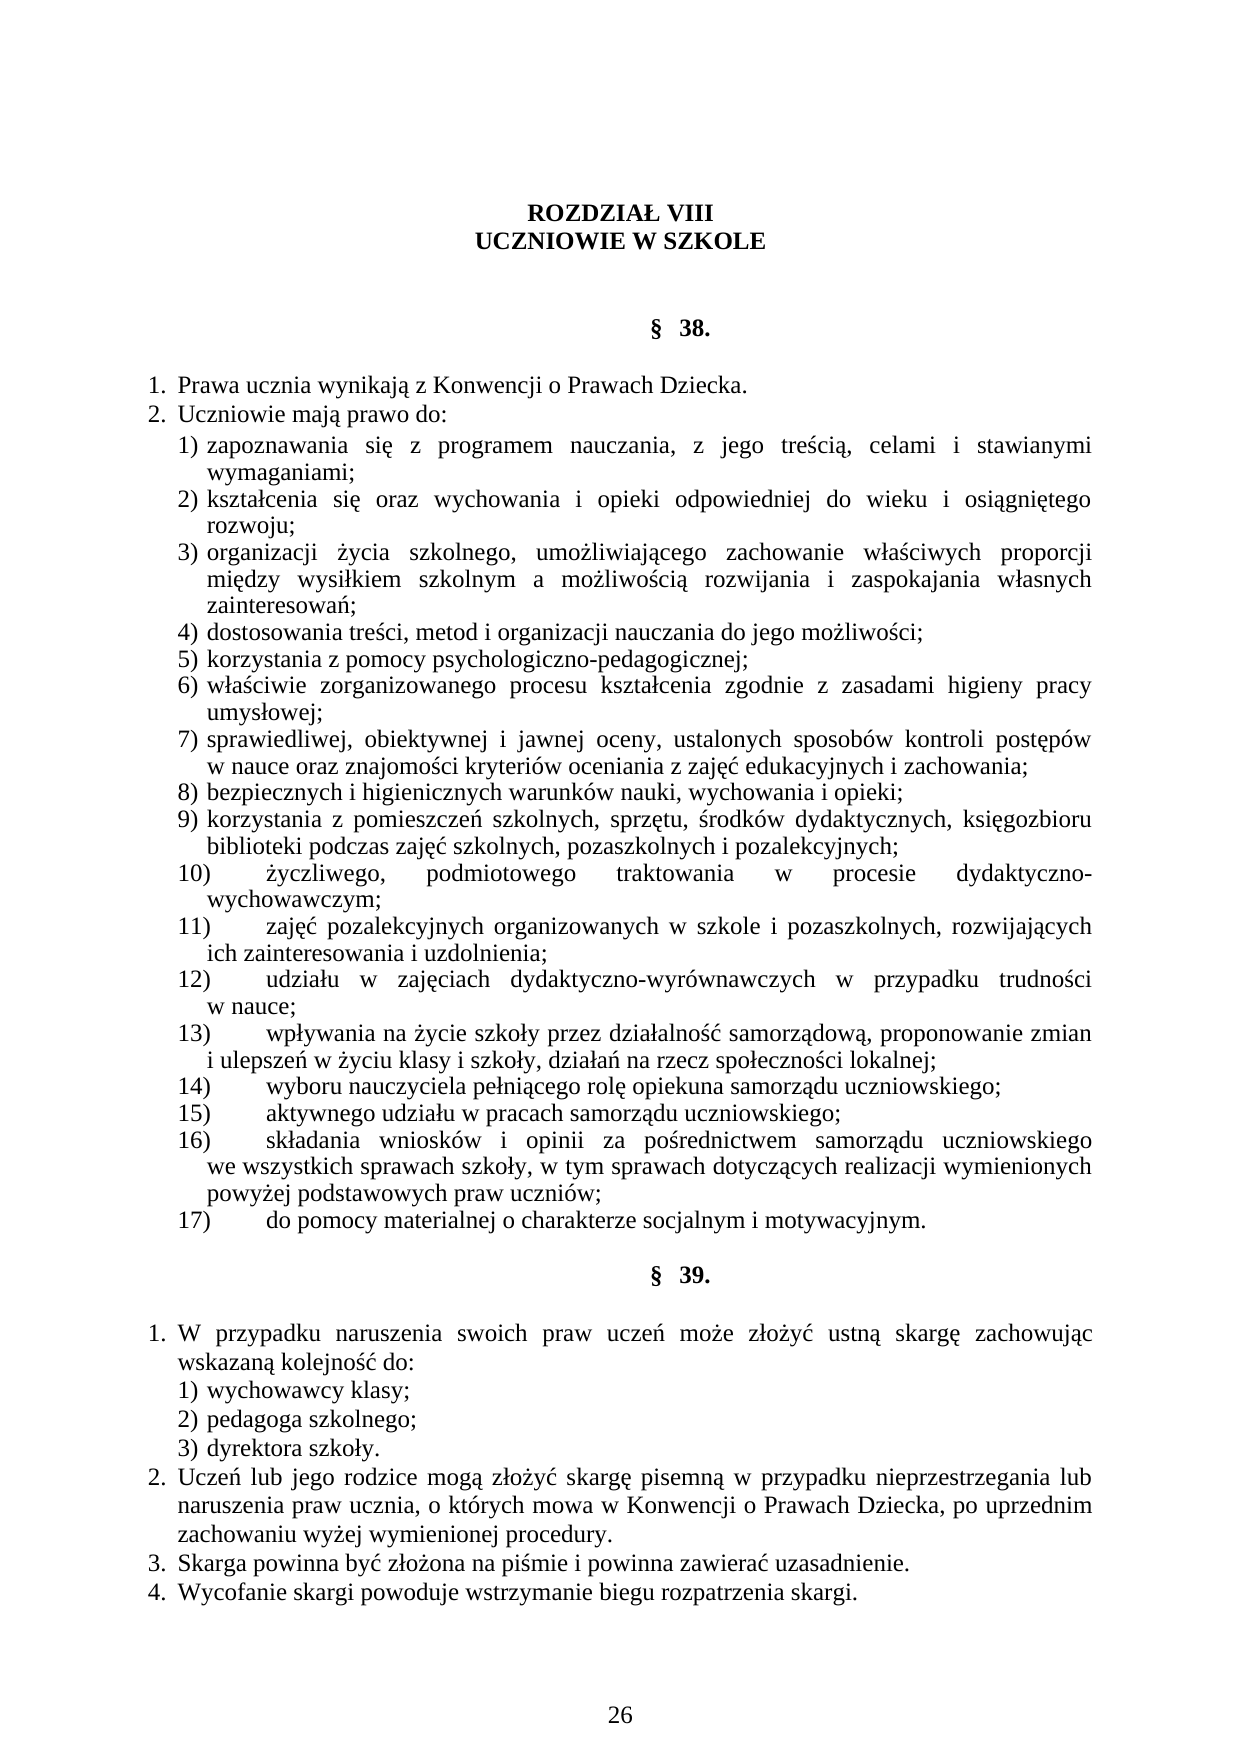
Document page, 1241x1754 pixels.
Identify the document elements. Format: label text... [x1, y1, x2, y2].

list wyboru nauczyciela pełniącego rolę opiekuna samorządu uczniowskiego; [177, 1073, 1093, 1100]
text UCZNIOWIE W SZKOLE [148, 226, 1093, 255]
list aktywnego udziału w pracach samorządu uczniowskiego; [177, 1100, 1093, 1127]
list organizacji życia szkolnego, umożliwiającego zachowanie właściwych proporcji między wysiłkiem szkolnym a możliwością rozwijania i zaspokajania własnych zainteresowań; [177, 539, 1093, 619]
list sprawiedliwej, obiektywnej i jawnej oceny, ustalonych sposobów kontroli postępów w nauce oraz znajomości kryteriów oceniania z zajęć edukacyjnych i zachowania; [177, 726, 1093, 779]
list korzystania z pomieszczeń szkolnych, sprzętu, środków dydaktycznych, księgozbioru biblioteki podczas zajęć szkolnych, pozaszkolnych i pozalekcyjnych; [177, 806, 1093, 860]
list korzystania z pomocy psychologiczno-pedagogicznej; [177, 646, 1093, 673]
list 38. [650, 313, 1093, 342]
list Uczeń lub jego rodzice mogą złożyć skargę pisemną w przypadku nieprzestrzegania lub naruszenia praw ucznia, o których mowa w Konwencji o Prawach Dziecka, po uprzednim zachowaniu wyżej wymienionej procedury. [148, 1462, 1093, 1548]
list właściwie zorganizowanego procesu kształcenia zgodnie z zasadami higieny pracy umysłowej; [177, 673, 1093, 726]
text ROZDZIAŁ VIII [148, 198, 1093, 226]
list pedagoga szkolnego; [177, 1404, 1093, 1433]
list zapoznawania się z programem nauczania, z jego treścią, celami i stawianymi wymaganiami; [177, 432, 1093, 486]
list Skarga powinna być złożona na piśmie i powinna zawierać uzasadnienie. [148, 1548, 1093, 1577]
list dostosowania treści, metod i organizacji nauczania do jego możliwości; [177, 619, 1093, 646]
list kształcenia się oraz wychowania i opieki odpowiedniej do wieku i osiągniętego rozwoju; [177, 486, 1093, 539]
list wychowawcy klasy; [177, 1375, 1093, 1404]
list Prawa ucznia wynikają z Konwencji o Prawach Dziecka. [148, 371, 1093, 399]
list W przypadku naruszenia swoich praw uczeń może złożyć ustną skargę zachowując wskazaną kolejność do: [148, 1318, 1093, 1375]
list wpływania na życie szkoły przez działalność samorządową, proponowanie zmian i ulepszeń w życiu klasy i szkoły, działań na rzecz społeczności lokalnej; [177, 1020, 1093, 1073]
list udziału w zajęciach dydaktyczno-wyrównawczych w przypadku trudności w nauce; [177, 967, 1093, 1020]
list składania wniosków i opinii za pośrednictwem samorządu uczniowskiego we wszystkich sprawach szkoły, w tym sprawach dotyczących realizacji wymienionych powyżej podstawowych praw uczniów; [177, 1127, 1093, 1207]
list zajęć pozalekcyjnych organizowanych w szkole i pozaszkolnych, rozwijających ich zainteresowania i uzdolnienia; [177, 913, 1093, 967]
list dyrektora szkoły. [177, 1433, 1093, 1462]
list życzliwego, podmiotowego traktowania w procesie dydaktyczno-wychowawczym; [177, 860, 1093, 913]
list Wycofanie skargi powoduje wstrzymanie biegu rozpatrzenia skargi. [148, 1577, 1093, 1605]
list Uczniowie mają prawo do: [148, 399, 1093, 428]
list 39. [650, 1260, 1093, 1289]
list bezpiecznych i higienicznych warunków nauki, wychowania i opieki; [177, 779, 1093, 806]
list do pomocy materialnej o charakterze socjalnym i motywacyjnym. [177, 1207, 1093, 1234]
